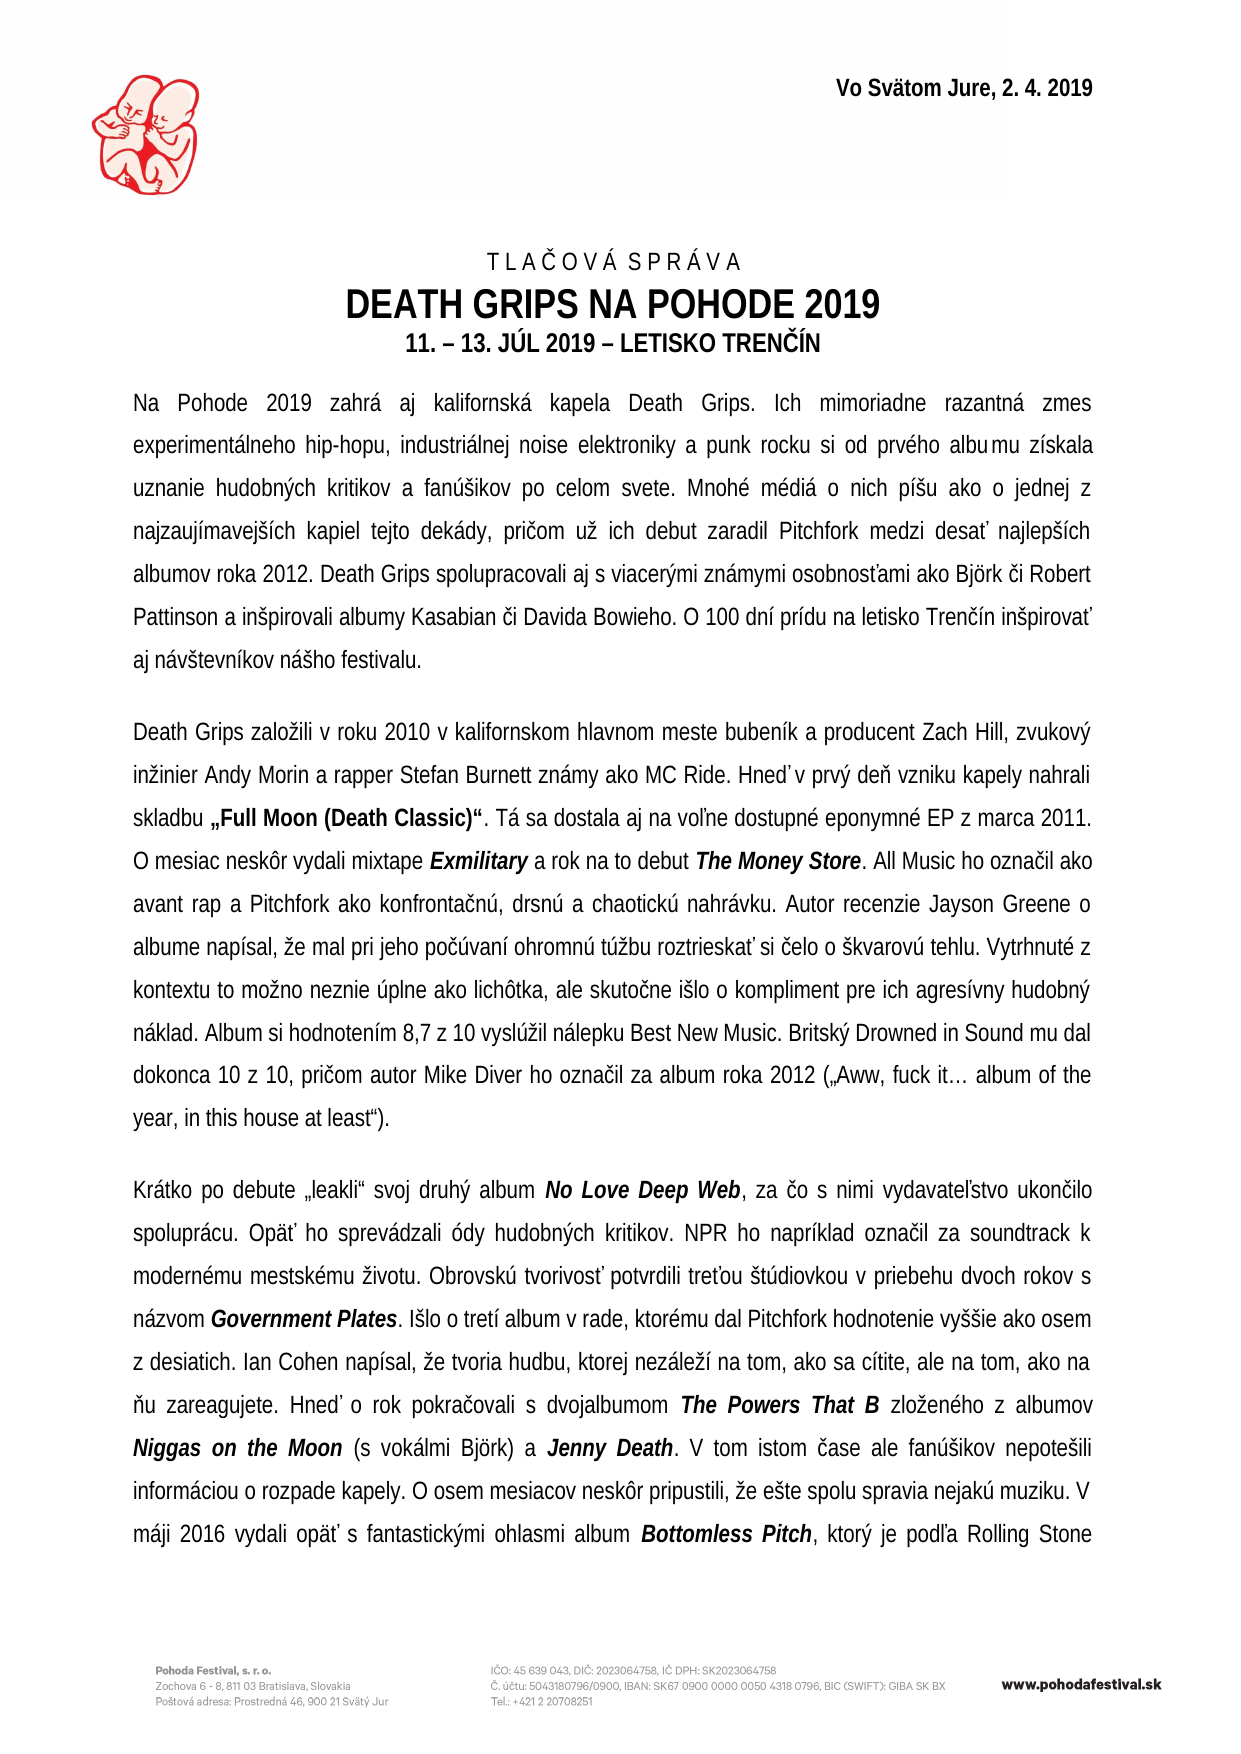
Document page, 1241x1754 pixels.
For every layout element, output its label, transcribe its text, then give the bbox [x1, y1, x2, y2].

text 11. – 13. JÚL 2019 – LETISKO TRENČÍN [133, 327, 1093, 358]
text Na Pohode 2019 zahrá aj kalifornská kapela Death Grips. Ich mimoriadne razantná zmes experimentálneho hip-hopu, industriálnej noise elektroniky a punk rocku si od prvého albumu získala uznanie hudobných kritikov a fanúšikov po celom svete. Mnohé médiá o nich píšu ako o jednej z najzaujímavejších kapiel tejto dekády, pričom už ich debut zaradil Pitchfork medzi desať najlepších albumov roka 2012. Death Grips spolupracovali aj s viacerými známymi osobnosťami ako Björk či Robert Pattinson a inšpirovali albumy Kasabian či Davida Bowieho. O 100 dní prídu na letisko Trenčín inšpirovať aj návštevníkov nášho festivalu. [133, 387, 1093, 674]
text Death Grips založili v roku 2010 v kalifornskom hlavnom meste bubeník a producent Zach Hill, zvukový inžinier Andy Morin a rapper Stefan Burnett známy ako MC Ride. Hneď v prvý deň vzniku kapely nahrali skladbu „Full Moon (Death Classic)“. Tá sa dostala aj na voľne dostupné eponymné EP z marca 2011. O mesiac neskôr vydali mixtape Exmilitary a rok na to debut The Money Store. All Music ho označil ako avant rap a Pitchfork ako konfrontačnú, drsnú a chaotickú nahrávku. Autor recenzie Jayson Greene o albume napísal, že mal pri jeho počúvaní ohromnú túžbu roztrieskať si čelo o škvarovú tehlu. Vytrhnuté z kontextu to možno neznie úplne ako lichôtka, ale skutočne išlo o kompliment pre ich agresívny hudobný náklad. Album si hodnotením 8,7 z 10 vyslúžil nálepku Best New Music. Britský Drowned in Sound mu dal dokonca 10 z 10, pričom autor Mike Diver ho označil za album roka 2012 („Aww, fuck it… album of the year, in this house at least“). [133, 717, 1093, 1132]
text DEATH GRIPS NA POHODE 2019 [133, 279, 1093, 327]
text T L A Č O V Á S P R Á V A [133, 247, 1093, 275]
picture [0, 0, 1004, 201]
picture [39, 1622, 1241, 1754]
